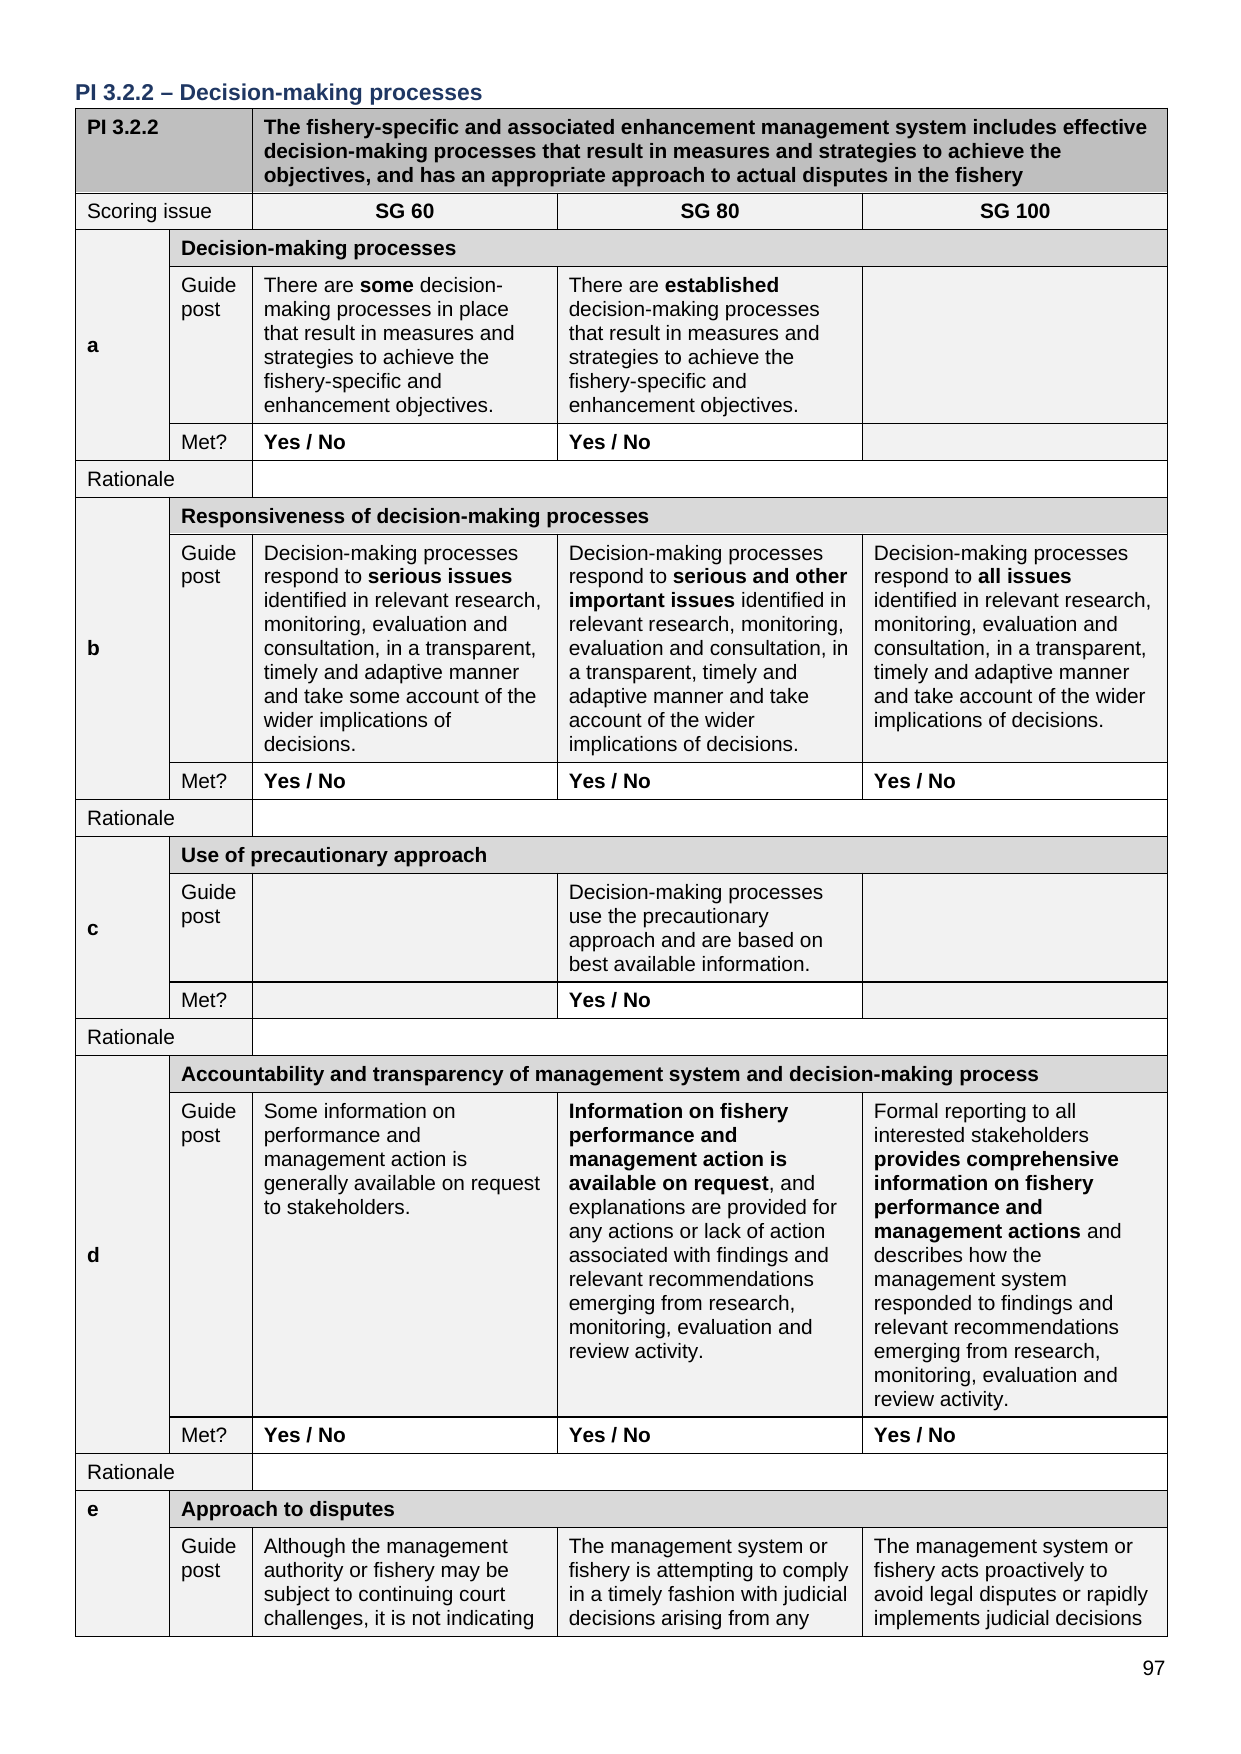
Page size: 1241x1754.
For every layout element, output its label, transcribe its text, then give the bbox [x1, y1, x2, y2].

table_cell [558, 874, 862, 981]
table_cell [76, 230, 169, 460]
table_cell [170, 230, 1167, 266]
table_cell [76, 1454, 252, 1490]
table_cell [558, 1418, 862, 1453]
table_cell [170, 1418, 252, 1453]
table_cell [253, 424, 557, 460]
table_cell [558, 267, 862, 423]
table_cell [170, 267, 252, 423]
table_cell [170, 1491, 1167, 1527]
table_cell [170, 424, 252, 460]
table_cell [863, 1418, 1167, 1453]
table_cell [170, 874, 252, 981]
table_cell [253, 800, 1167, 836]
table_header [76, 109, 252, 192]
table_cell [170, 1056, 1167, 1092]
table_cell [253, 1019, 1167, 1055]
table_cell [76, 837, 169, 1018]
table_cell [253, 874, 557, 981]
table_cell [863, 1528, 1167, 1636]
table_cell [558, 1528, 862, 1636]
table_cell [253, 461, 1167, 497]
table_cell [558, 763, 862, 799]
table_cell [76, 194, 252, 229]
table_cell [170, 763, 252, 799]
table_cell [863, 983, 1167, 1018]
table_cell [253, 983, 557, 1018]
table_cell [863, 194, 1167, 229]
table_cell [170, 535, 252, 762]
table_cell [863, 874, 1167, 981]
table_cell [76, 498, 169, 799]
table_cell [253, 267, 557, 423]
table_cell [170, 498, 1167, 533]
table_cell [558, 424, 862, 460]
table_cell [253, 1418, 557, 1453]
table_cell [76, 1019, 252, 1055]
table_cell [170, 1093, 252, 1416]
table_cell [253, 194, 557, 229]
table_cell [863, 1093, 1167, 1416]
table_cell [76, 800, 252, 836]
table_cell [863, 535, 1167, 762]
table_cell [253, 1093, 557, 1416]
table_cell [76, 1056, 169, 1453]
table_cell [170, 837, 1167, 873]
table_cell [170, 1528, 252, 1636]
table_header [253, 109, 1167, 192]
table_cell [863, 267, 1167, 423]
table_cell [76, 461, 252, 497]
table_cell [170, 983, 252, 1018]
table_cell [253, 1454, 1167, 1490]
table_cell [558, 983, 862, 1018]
subtitle PI 3.2.2 – Decision-making processes [75, 79, 1165, 106]
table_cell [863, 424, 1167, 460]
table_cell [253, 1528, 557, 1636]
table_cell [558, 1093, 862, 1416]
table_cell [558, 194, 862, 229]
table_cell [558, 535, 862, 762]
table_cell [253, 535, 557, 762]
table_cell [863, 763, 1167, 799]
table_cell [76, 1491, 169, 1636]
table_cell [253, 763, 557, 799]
